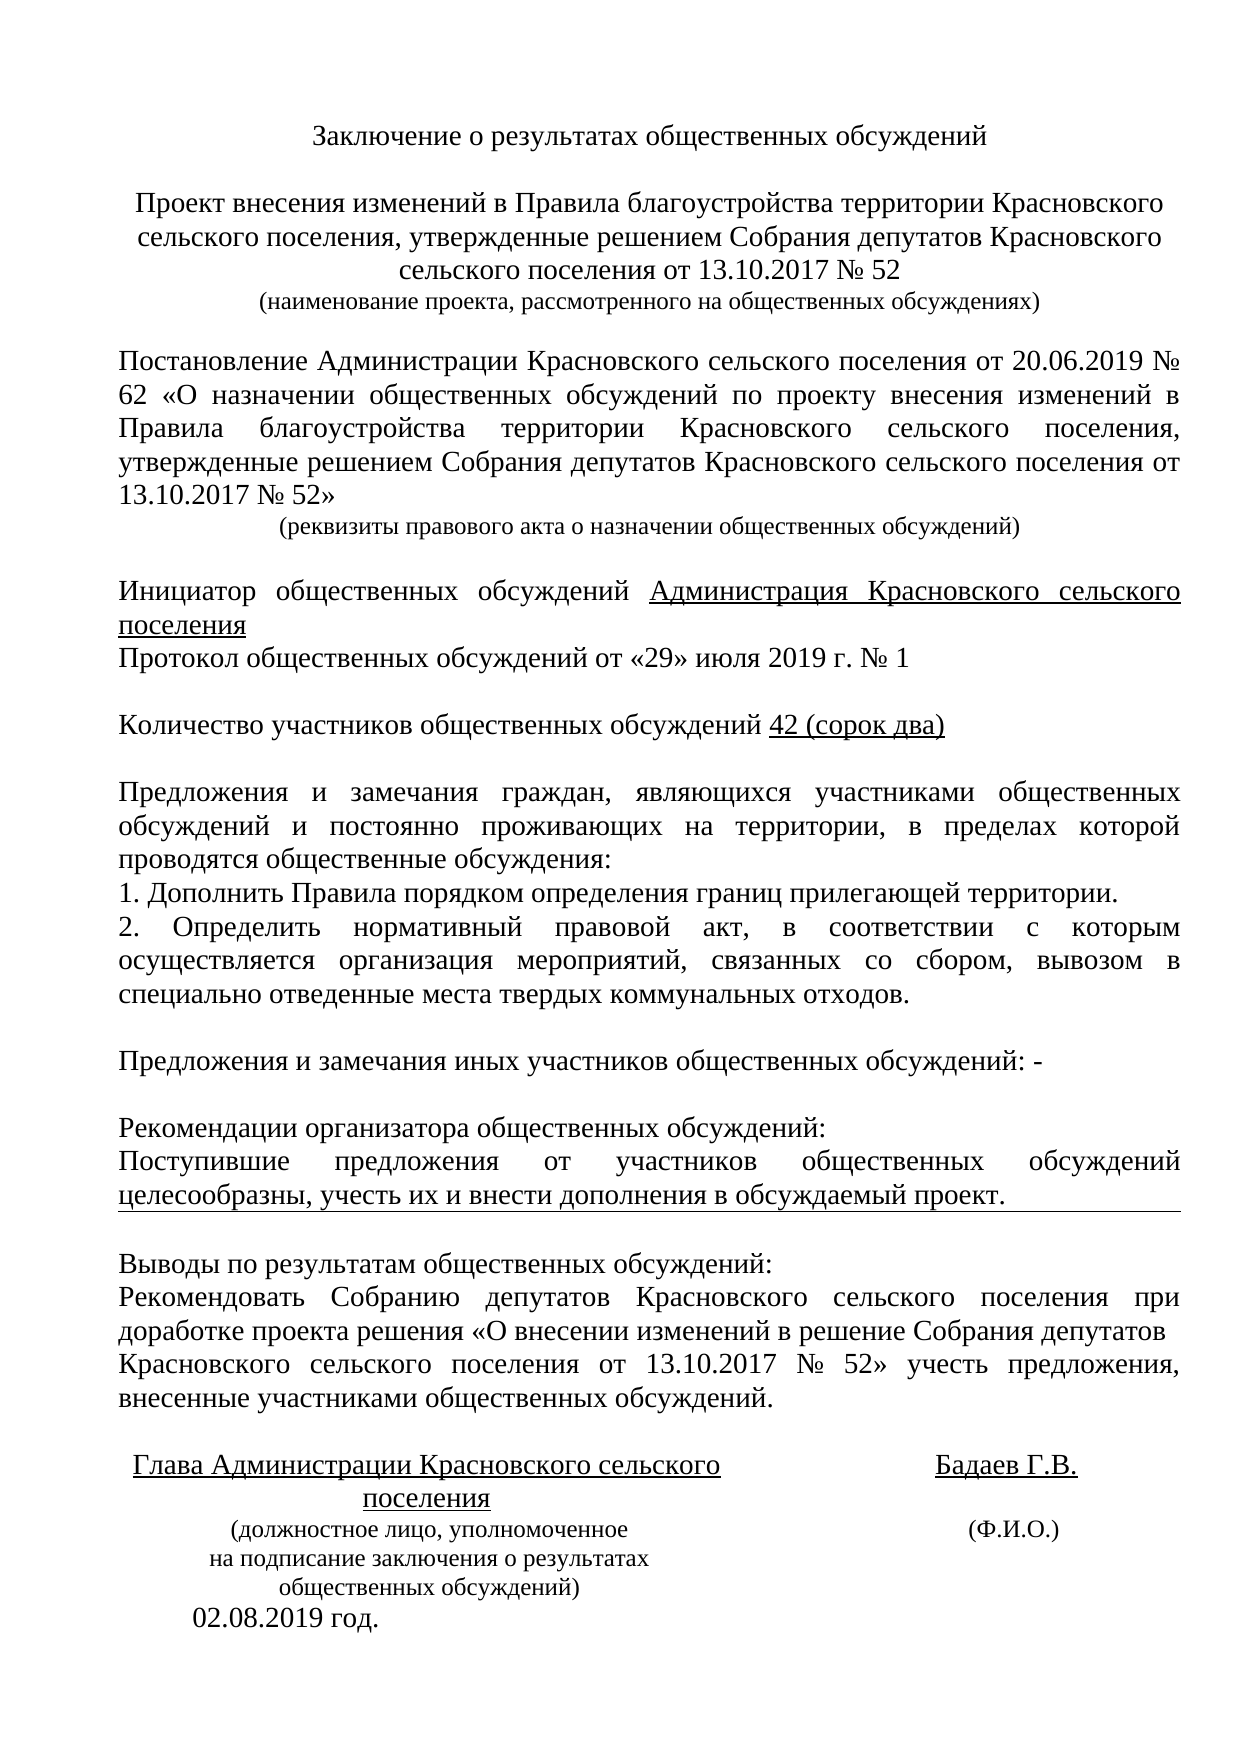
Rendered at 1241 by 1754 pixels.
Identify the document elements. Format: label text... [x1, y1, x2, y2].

text Заключение о результатах общественных обсуждений [118, 118, 1181, 152]
table_cell (должностное лицо, уполномоченное на подписание заключения о результатах общественных обсуждений) [118, 1514, 735, 1600]
text 02.08.2019 год. [118, 1600, 1181, 1634]
text Выводы по результатам общественных обсуждений: [118, 1246, 1181, 1279]
text Предложения и замечания иных участников общественных обсуждений: - [118, 1043, 1181, 1076]
text Рекомендации организатора общественных обсуждений: [118, 1110, 1181, 1143]
text Количество участников общественных обсуждений 42 (сорок два) [118, 707, 1181, 741]
text Предложения и замечания граждан, являющихся участниками общественных обсуждений и постоянно проживающих на территории, в пределах которой проводятся общественные обсуждения: [118, 774, 1181, 875]
text (наименование проекта, рассмотренного на общественных обсуждениях) [118, 286, 1181, 314]
text Поступившие предложения от участников общественных обсуждений целесообразны, учесть их и внести дополнения в обсуждаемый проект. [118, 1143, 1181, 1211]
table_header Глава Администрации Красновского сельского поселения [118, 1447, 735, 1514]
text Постановление Администрации Красновского сельского поселения от 20.06.2019 № 62 «О назначении общественных обсуждений по проекту внесения изменений в Правила благоустройства территории Красновского сельского поселения, утвержденные решением Собрания депутатов Красновского сельского поселения от 13.10.2017 № 52» [118, 343, 1181, 511]
table_cell (Ф.И.О.) [735, 1514, 1240, 1600]
text Инициатор общественных обсуждений Администрация Красновского сельского поселения [118, 573, 1181, 640]
table_header Бадаев Г.В. [735, 1447, 1240, 1514]
text (реквизиты правового акта о назначении общественных обсуждений) [118, 511, 1181, 540]
text 1. Дополнить Правила порядком определения границ прилегающей территории. [118, 875, 1181, 909]
text 2. Определить нормативный правовой акт, в соответствии с которым осуществляется организация мероприятий, связанных со сбором, вывозом в специально отведенные места твердых коммунальных отходов. [118, 909, 1181, 1009]
text Проект внесения изменений в Правила благоустройства территории Красновского сельского поселения, утвержденные решением Собрания депутатов Красновского сельского поселения от 13.10.2017 № 52 [118, 185, 1181, 286]
text Красновского сельского поселения от 13.10.2017 № 52» учесть предложения, внесенные участниками общественных обсуждений. [118, 1346, 1181, 1413]
text Рекомендовать Собранию депутатов Красновского сельского поселения при доработке проекта решения «О внесении изменений в решение Собрания депутатов [118, 1279, 1181, 1346]
text Протокол общественных обсуждений от «29» июля 2019 г. № 1 [118, 640, 1181, 674]
